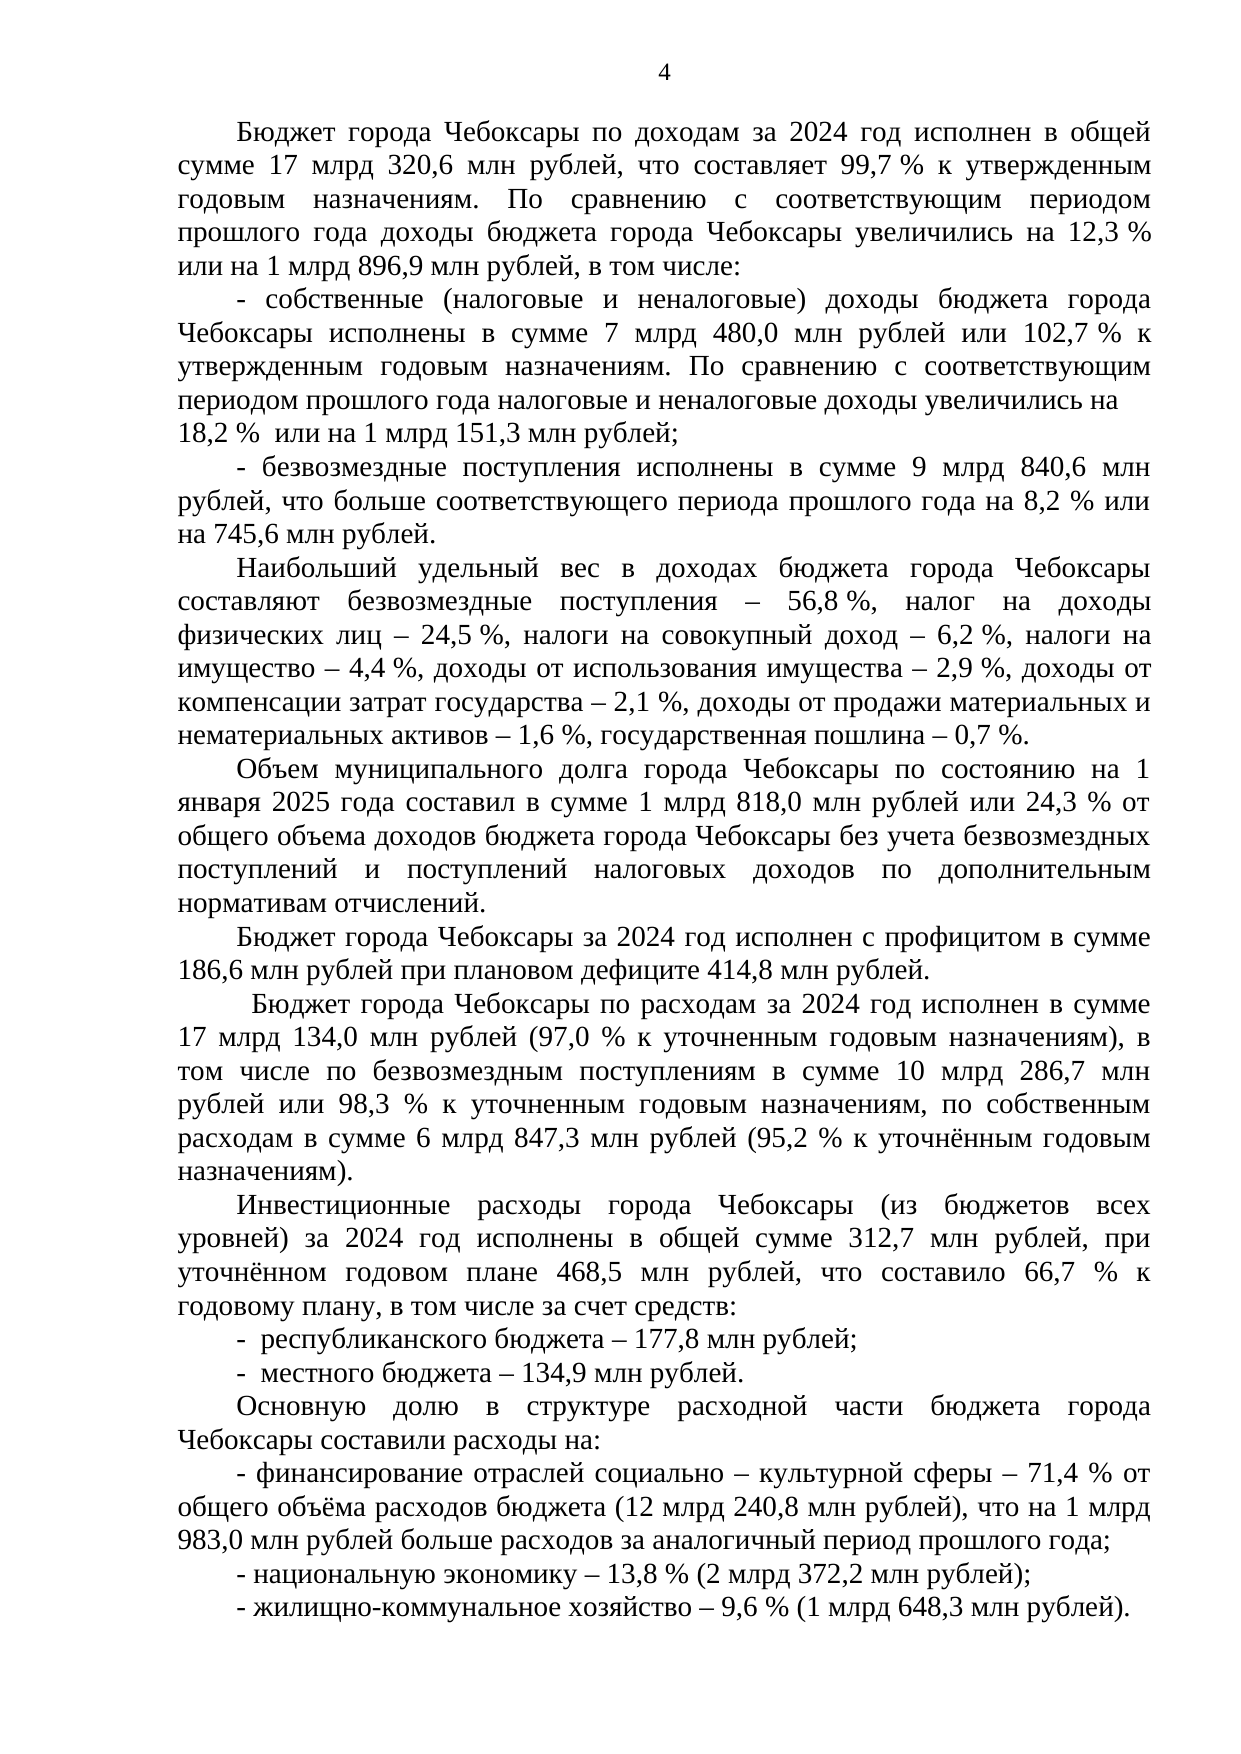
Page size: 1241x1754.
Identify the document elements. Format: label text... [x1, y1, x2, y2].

text - безвозмездные поступления исполнены в сумме 9 млрд 840,6 млн рублей, что больше соответствующего периода прошлого года на 8,2 % или на 745,6 млн рублей. [177, 449, 1152, 550]
text Бюджет города Чебоксары за 2024 год исполнен с профицитом в сумме 186,6 млн рублей при плановом дефиците 414,8 млн рублей. [177, 919, 1152, 986]
text Наибольший удельный вес в доходах бюджета города Чебоксары составляют безвозмездные поступления – 56,8 %, налог на доходы физических лиц – 24,5 %, налоги на совокупный доход – 6,2 %, налоги на имущество – 4,4 %, доходы от использования имущества – 2,9 %, доходы от компенсации затрат государства – 2,1 %, доходы от продажи материальных и нематериальных активов – 1,6 %, государственная пошлина – 0,7 %. [177, 550, 1152, 751]
text Основную долю в структуре расходной части бюджета города Чебоксары составили расходы на: [177, 1388, 1152, 1455]
text - национальную экономику – 13,8 % (2 млрд 372,2 млн рублей); [177, 1556, 1152, 1589]
text Объем муниципального долга города Чебоксары по состоянию на 1 января 2025 года составил в сумме 1 млрд 818,0 млн рублей или 24,3 % от общего объема доходов бюджета города Чебоксары без учета безвозмездных поступлений и поступлений налоговых доходов по дополнительным нормативам отчислений. [177, 751, 1152, 919]
title - республиканского бюджета – 177,8 млн рублей; [177, 1321, 1152, 1355]
text - финансирование отраслей социально – культурной сферы – 71,4 % от общего объёма расходов бюджета (12 млрд 240,8 млн рублей), что на 1 млрд 983,0 млн рублей больше расходов за аналогичный период прошлого года; [177, 1455, 1152, 1556]
text Бюджет города Чебоксары по доходам за 2024 год исполнен в общей сумме 17 млрд 320,6 млн рублей, что составляет 99,7 % к утвержденным годовым назначениям. По сравнению с соответствующим периодом прошлого года доходы бюджета города Чебоксары увеличились на 12,3 % или на 1 млрд 896,9 млн рублей, в том числе: [177, 114, 1152, 281]
text - собственные (налоговые и неналоговые) доходы бюджета города Чебоксары исполнены в сумме 7 млрд 480,0 млн рублей или 102,7 % к утвержденным годовым назначениям. По сравнению с соответствующим периодом прошлого года налоговые и неналоговые доходы увеличились на 18,2 % или на 1 млрд 151,3 млн рублей; [177, 281, 1152, 449]
text - жилищно-коммунальное хозяйство – 9,6 % (1 млрд 648,3 млн рублей). [177, 1589, 1152, 1623]
title Инвестиционные расходы города Чебоксары (из бюджетов всех уровней) за 2024 год исполнены в общей сумме 312,7 млн рублей, при уточнённом годовом плане 468,5 млн рублей, что составило 66,7 % к годовому плану, в том числе за счет средств: [177, 1187, 1152, 1321]
text Бюджет города Чебоксары по расходам за 2024 год исполнен в сумме 17 млрд 134,0 млн рублей (97,0 % к уточненным годовым назначениям), в том числе по безвозмездным поступлениям в сумме 10 млрд 286,7 млн рублей или 98,3 % к уточненным годовым назначениям, по собственным расходам в сумме 6 млрд 847,3 млн рублей (95,2 % к уточнённым годовым назначениям). [177, 986, 1152, 1187]
title - местного бюджета – 134,9 млн рублей. [177, 1355, 1152, 1388]
